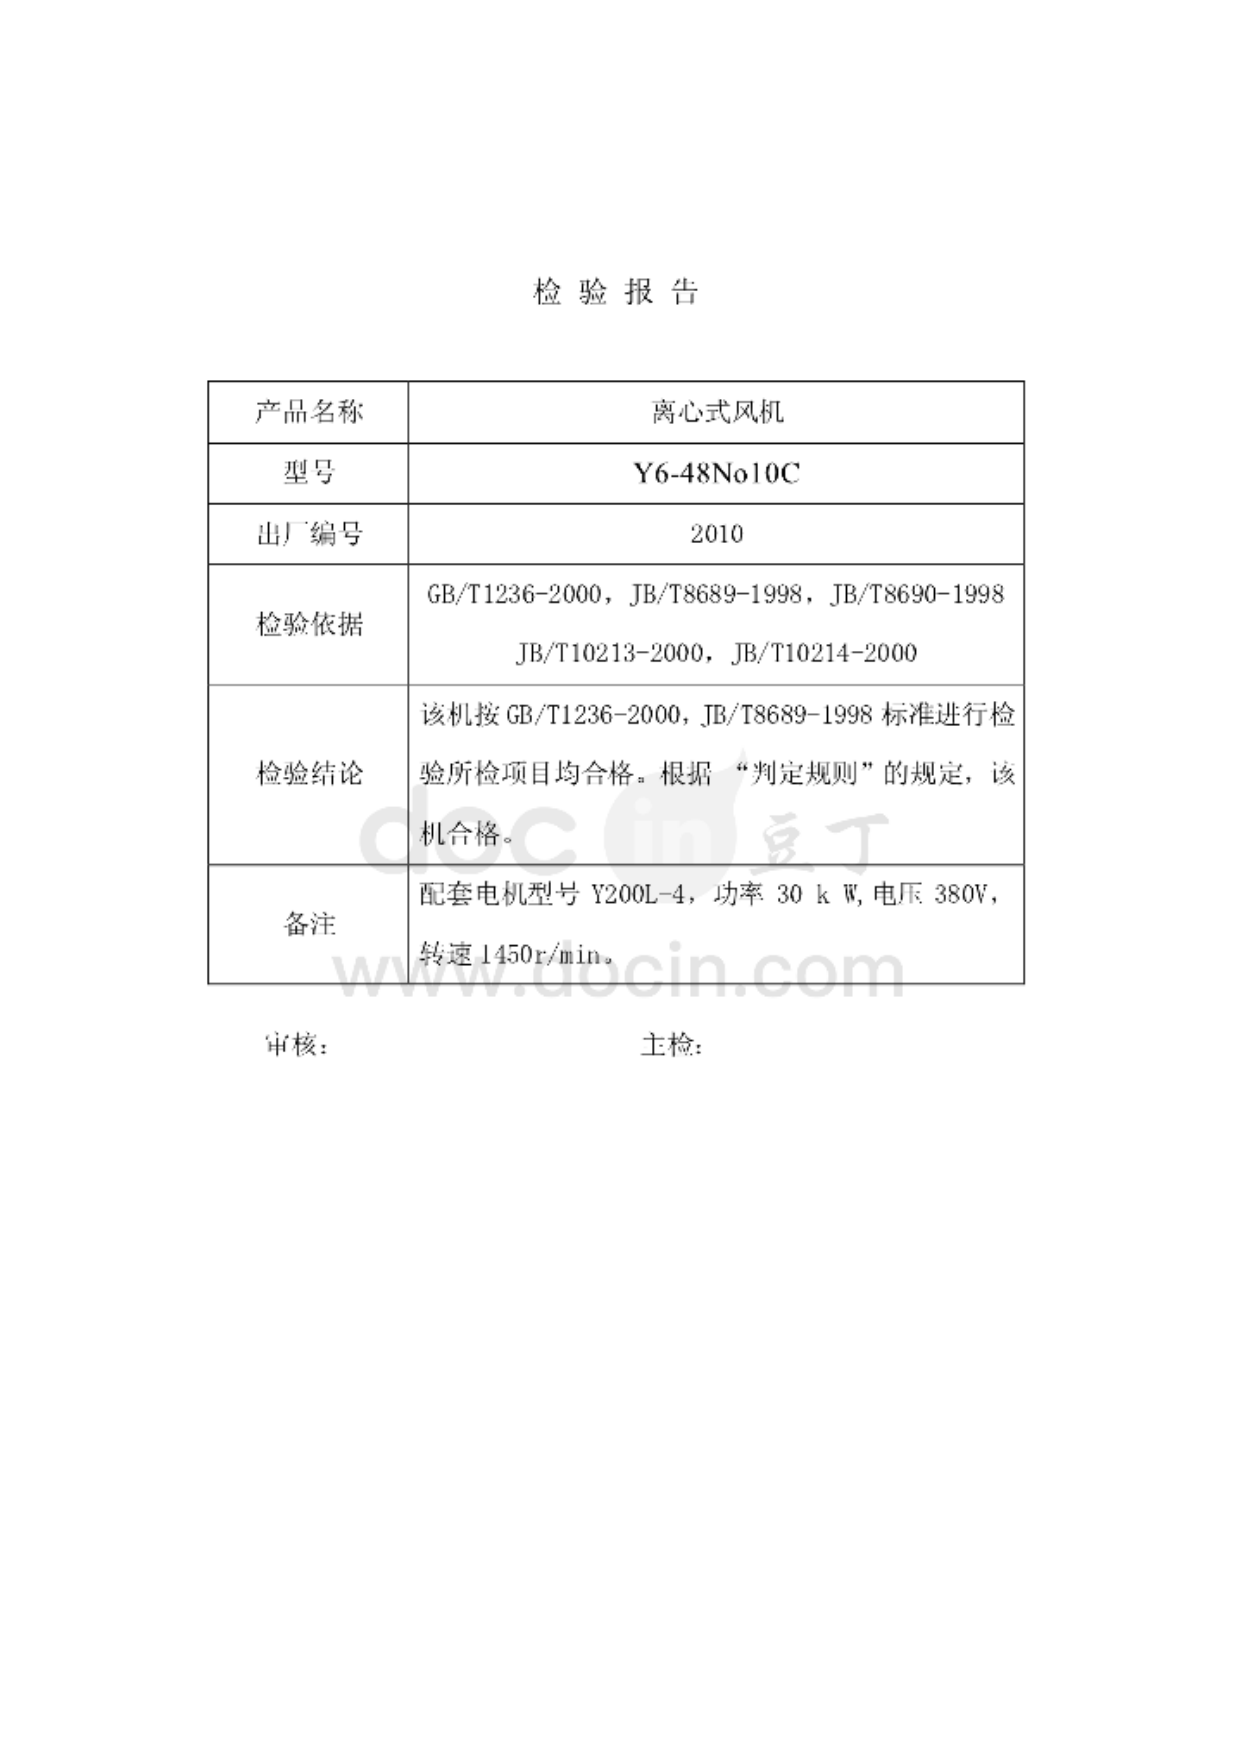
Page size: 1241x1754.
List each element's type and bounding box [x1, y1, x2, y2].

picture [187, 222, 1053, 1097]
